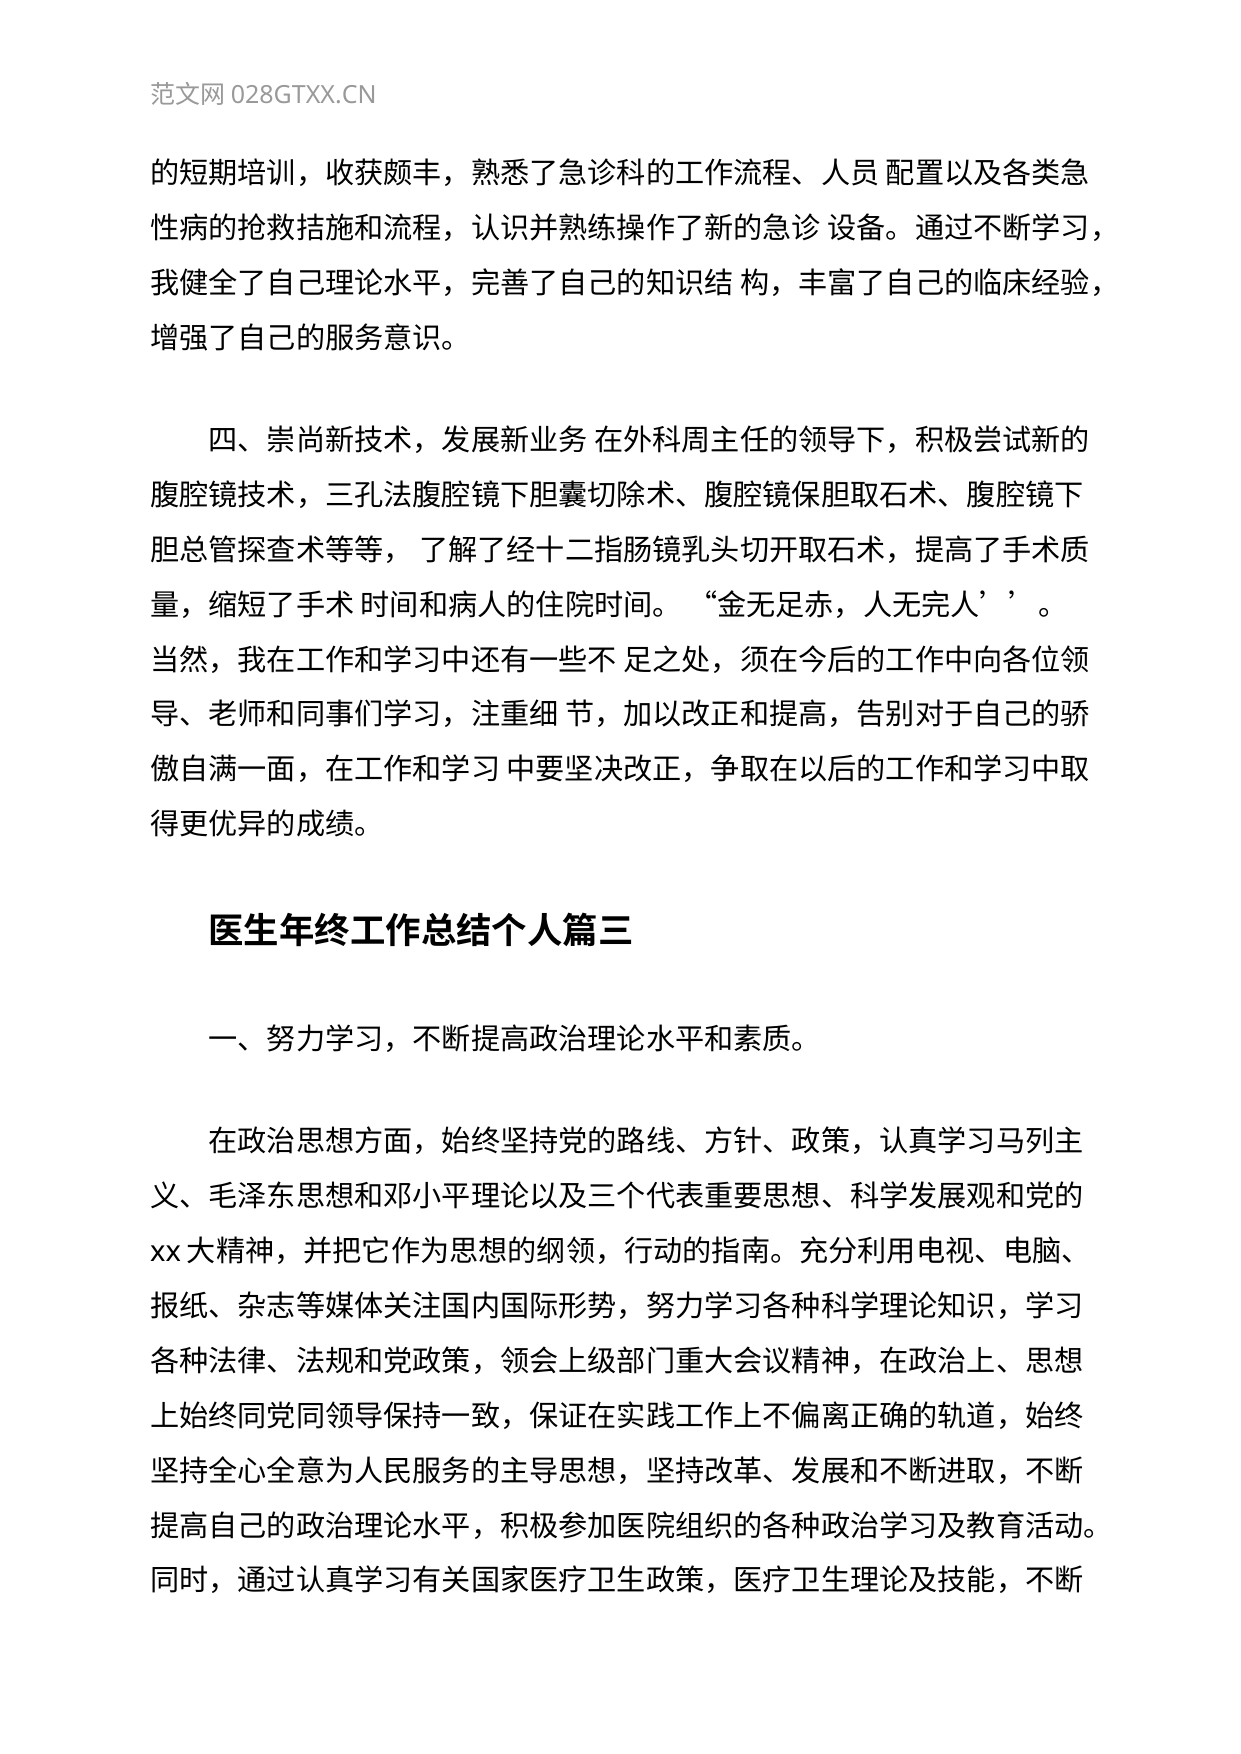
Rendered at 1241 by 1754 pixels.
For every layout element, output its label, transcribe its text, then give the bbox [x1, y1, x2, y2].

text 一、努力学习，不断提高政治理论水平和素质。 [150, 1016, 1090, 1058]
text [150, 150, 1090, 357]
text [150, 1118, 1090, 1599]
text 医生年终工作总结个人篇三 [150, 902, 1090, 954]
text 四、崇尚新技术，发展新业务 在外科周主任的领导下，积极尝试新的腹腔镜技术，三孔法腹腔镜下胆囊切除术、腹腔镜保胆取石术、腹腔镜下胆总管探查术等等， 了解了经十二指肠镜乳头切开取石术，提高了手术质量，缩短了手术 时间和病人的住院时间。 “金无足赤，人无完人’’。当然，我在工作和学习中还有一些不 足之处，须在今后的工作中向各位领导、老师和同事们学习，注重细 节，加以改正和提高，告别对于自己的骄傲自满一面，在工作和学习 中要坚决改正，争取在以后的工作和学习中取得更优异的成绩。 [150, 416, 1090, 843]
